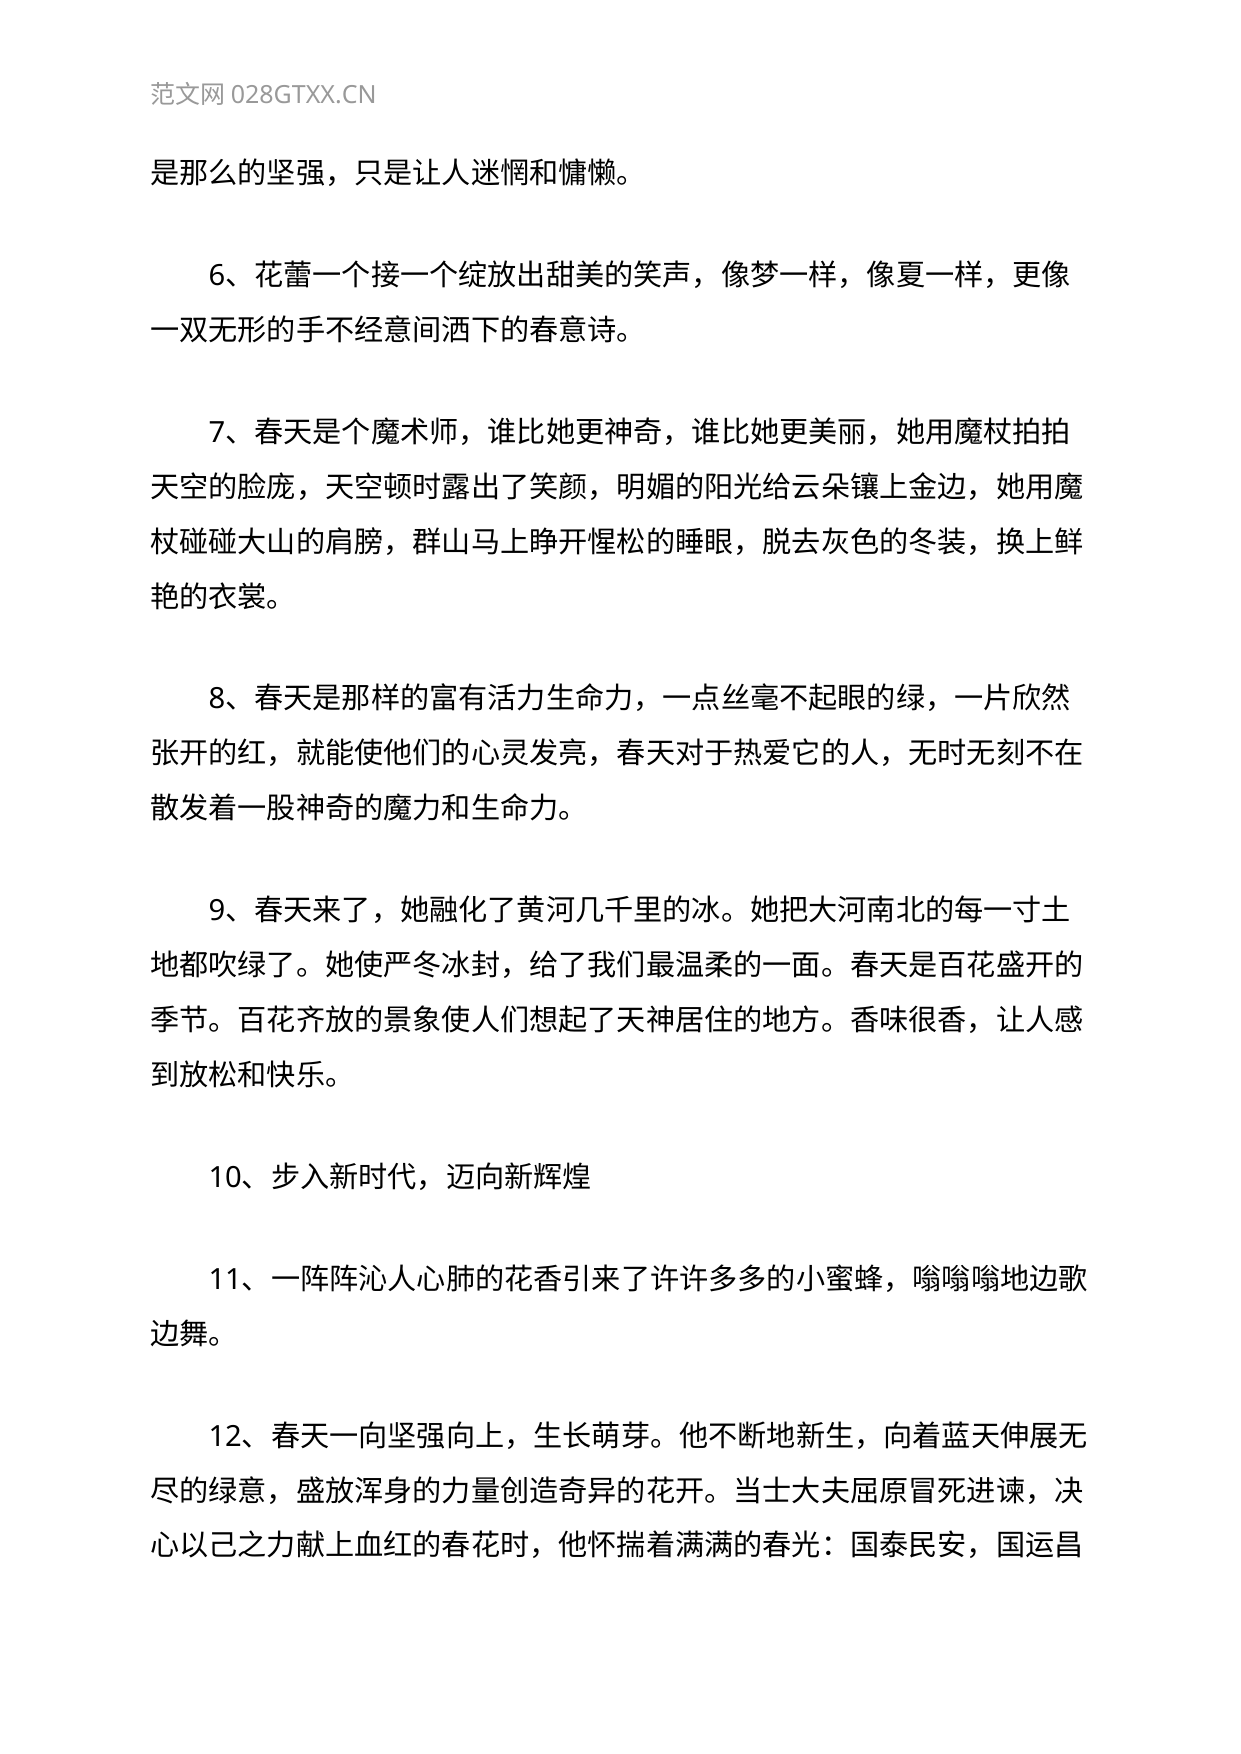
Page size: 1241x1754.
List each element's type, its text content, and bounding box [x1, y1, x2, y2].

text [150, 1412, 1090, 1564]
text 10、步入新时代，迈向新辉煌 [150, 1153, 1090, 1196]
text 7、春天是个魔术师，谁比她更神奇，谁比她更美丽，她用魔杖拍拍天空的脸庞，天空顿时露出了笑颜，明媚的阳光给云朵镶上金边，她用魔杖碰碰大山的肩膀，群山马上睁开惺松的睡眼，脱去灰色的冬装，换上鲜艳的衣裳。 [150, 408, 1090, 616]
text 6、花蕾一个接一个绽放出甜美的笑声，像梦一样，像夏一样，更像一双无形的手不经意间洒下的春意诗。 [150, 252, 1090, 349]
text 11、一阵阵沁人心肺的花香引来了许许多多的小蜜蜂，嗡嗡嗡地边歌边舞。 [150, 1255, 1090, 1353]
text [150, 150, 1090, 192]
text 8、春天是那样的富有活力生命力，一点丝毫不起眼的绿，一片欣然张开的红，就能使他们的心灵发亮，春天对于热爱它的人，无时无刻不在散发着一股神奇的魔力和生命力。 [150, 675, 1090, 827]
text 9、春天来了，她融化了黄河几千里的冰。她把大河南北的每一寸土地都吹绿了。她使严冬冰封，给了我们最温柔的一面。春天是百花盛开的季节。百花齐放的景象使人们想起了天神居住的地方。香味很香，让人感到放松和快乐。 [150, 887, 1090, 1094]
